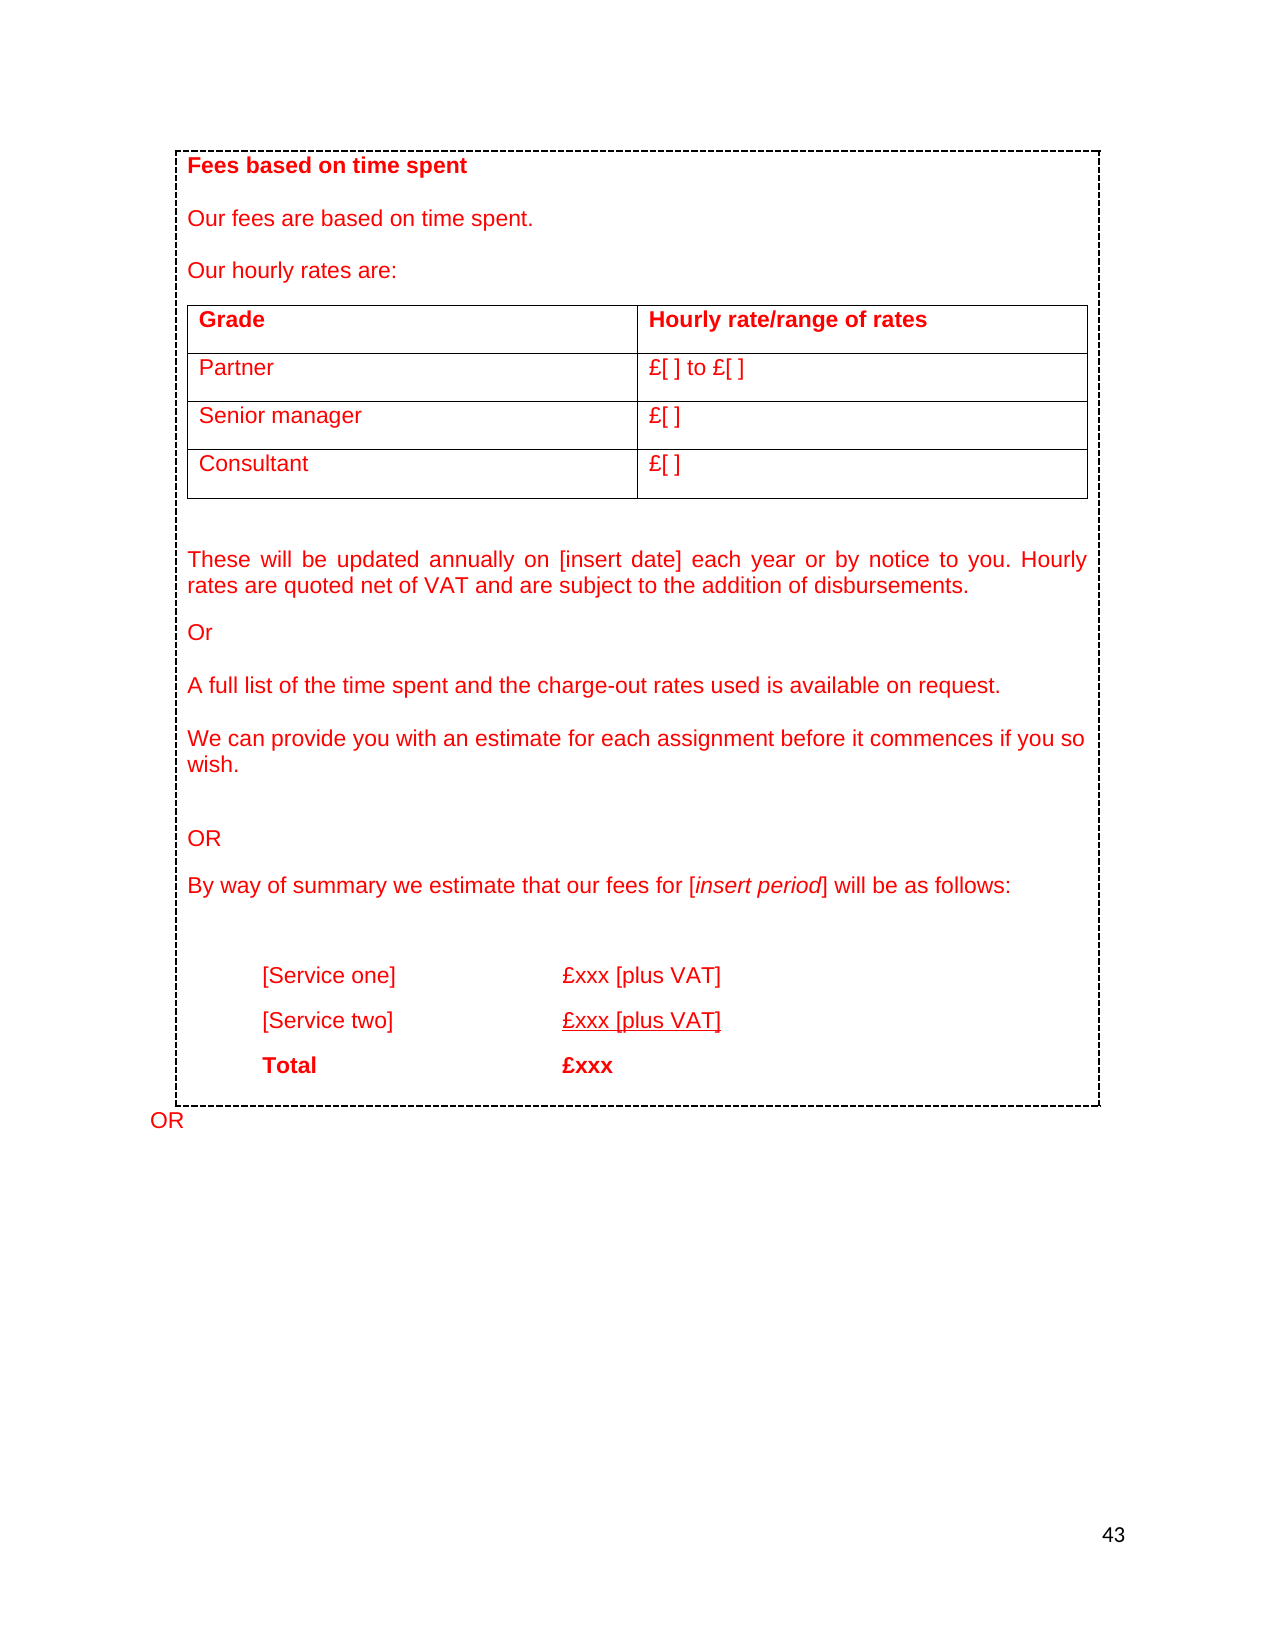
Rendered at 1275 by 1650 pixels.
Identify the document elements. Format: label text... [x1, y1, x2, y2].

table_header Fees based on time spent Our fees are based on time spent. Our hourly rates are: These will be updated annually on [insert date] each year or by notice to you. Hourly rates are quoted net of VAT and are subject to the addition of disbursements. Or A full list of the time spent and the charge-out rates used is available on request. We can provide you with an estimate for each assignment before it commences if you so wish. OR By way of summary we estimate that our fees for [insert period] will be as follows: [Service one] £xxx [plus VAT] [Service two] £xxx [plus VAT] Total £xxx [176, 150, 1099, 1105]
text OR [150, 1107, 1125, 1162]
